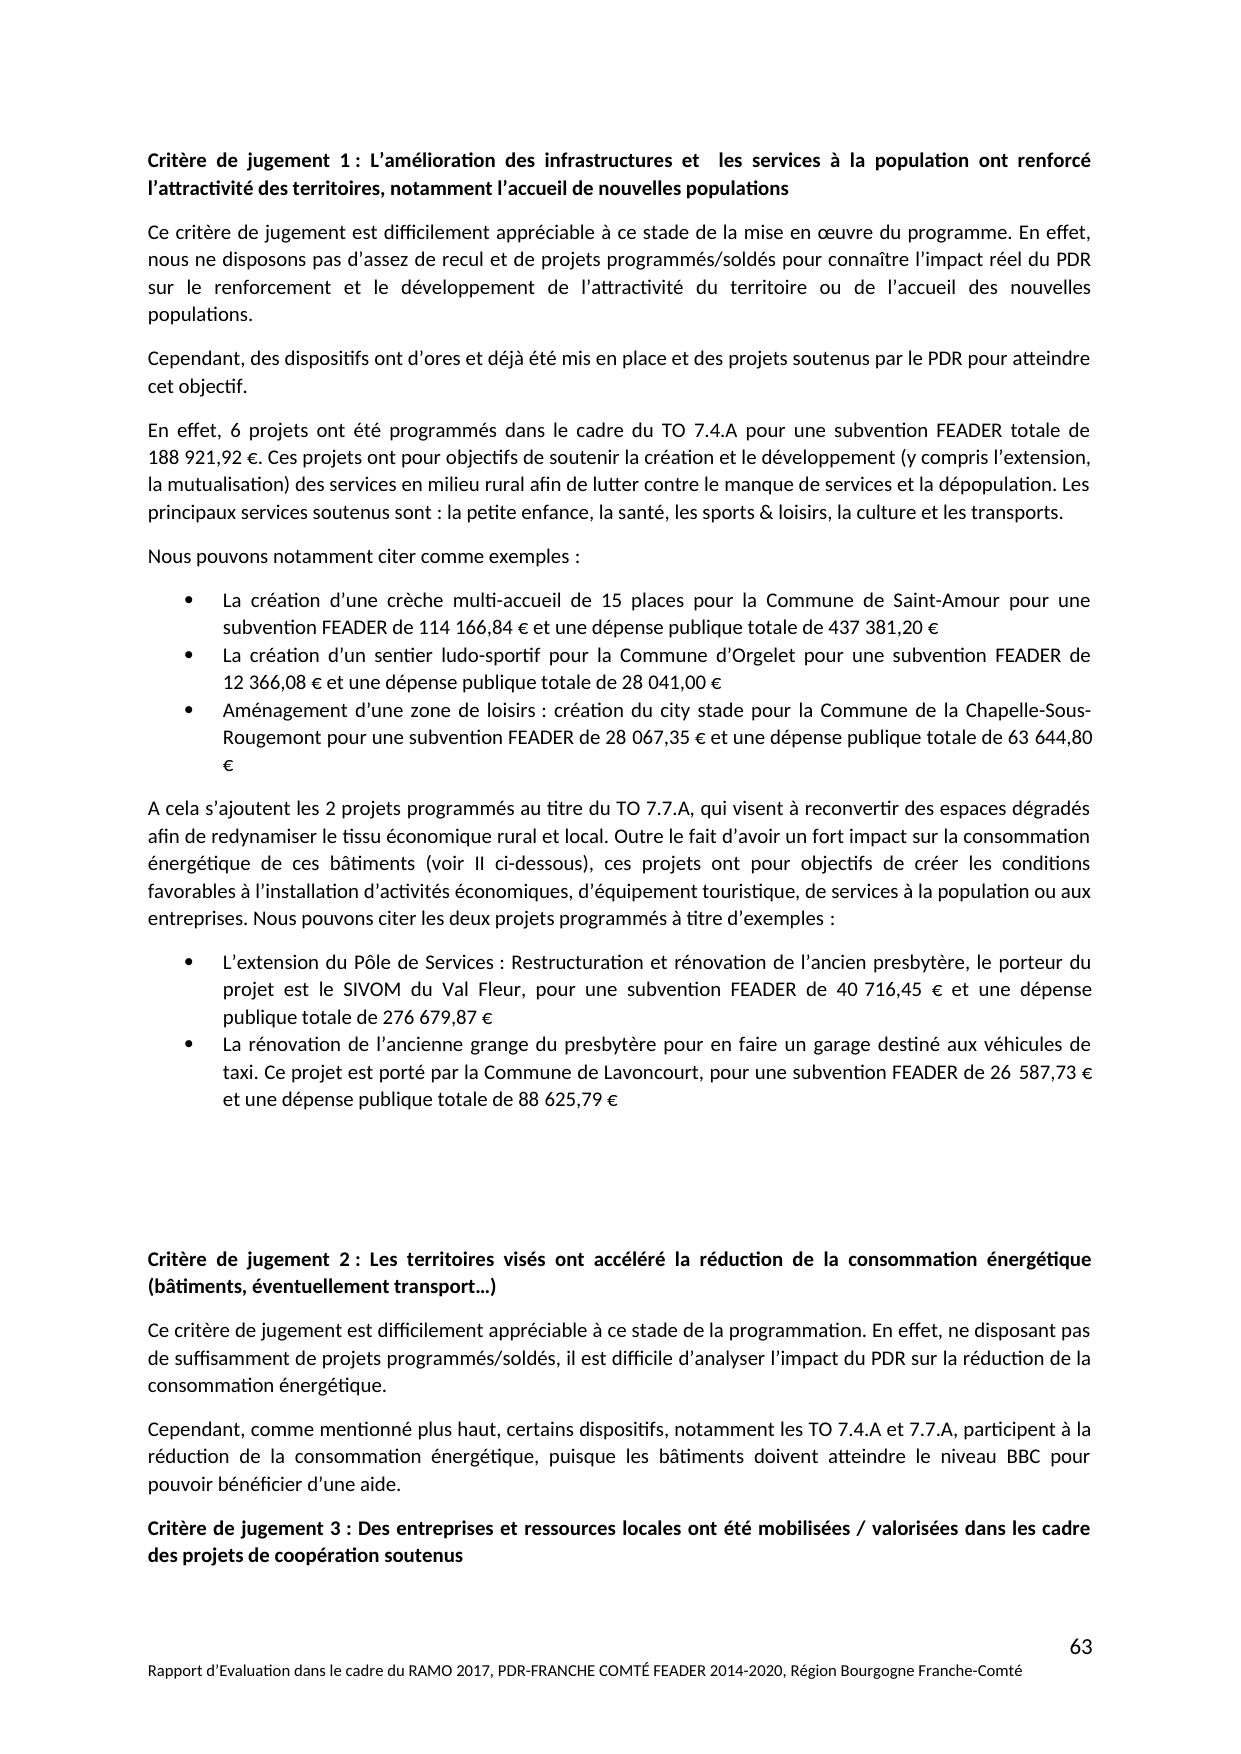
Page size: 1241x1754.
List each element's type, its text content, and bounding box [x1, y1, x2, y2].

text A cela s’ajoutent les 2 projets programmés au titre du TO 7.7.A, qui visent à reconvertir des espaces dégradés afin de redynamiser le tissu économique rural et local. Outre le fait d’avoir un fort impact sur la consommation énergétique de ces bâtiments (voir II ci-dessous), ces projets ont pour objectifs de créer les conditions favorables à l’installation d’activités économiques, d’équipement touristique, de services à la population ou aux entreprises. Nous pouvons citer les deux projets programmés à titre d’exemples : [148, 796, 1092, 931]
list L’extension du Pôle de Services : Restructuration et rénovation de l’ancien presbytère, le porteur du projet est le SIVOM du Val Fleur, pour une subvention FEADER de 40 716,45 € et une dépense publique totale de 276 679,87 € [185, 949, 1092, 1029]
text Cependant, des dispositifs ont d’ores et déjà été mis en place et des projets soutenus par le PDR pour atteindre cet objectif. [148, 345, 1092, 398]
text Critère de jugement 1 : L’amélioration des infrastructures et les services à la population ont renforcé l’attractivité des territoires, notamment l’accueil de nouvelles populations [148, 148, 1092, 201]
list La rénovation de l’ancienne grange du presbytère pour en faire un garage destiné aux véhicules de taxi. Ce projet est porté par la Commune de Lavoncourt, pour une subvention FEADER de 26 587,73 € et une dépense publique totale de 88 625,79 € [185, 1031, 1092, 1112]
list La création d’un sentier ludo-sportif pour la Commune d’Orgelet pour une subvention FEADER de 12 366,08 € et une dépense publique totale de 28 041,00 € [185, 642, 1092, 695]
text Critère de jugement 3 : Des entreprises et ressources locales ont été mobilisées / valorisées dans les cadre des projets de coopération soutenus [148, 1515, 1092, 1568]
text Ce critère de jugement est difficilement appréciable à ce stade de la programmation. En effet, ne disposant pas de suffisamment de projets programmés/soldés, il est difficile d’analyser l’impact du PDR sur la réduction de la consommation énergétique. [148, 1317, 1092, 1397]
text Nous pouvons notamment citer comme exemples : [148, 543, 1092, 568]
text En effet, 6 projets ont été programmés dans le cadre du TO 7.4.A pour une subvention FEADER totale de 188 921,92 €. Ces projets ont pour objectifs de soutenir la création et le développement (y compris l’extension, la mutualisation) des services en milieu rural afin de lutter contre le manque de services et la dépopulation. Les principaux services soutenus sont : la petite enfance, la santé, les sports & loisirs, la culture et les transports. [148, 417, 1092, 524]
list La création d’une crèche multi-accueil de 15 places pour la Commune de Saint-Amour pour une subvention FEADER de 114 166,84 € et une dépense publique totale de 437 381,20 € [185, 587, 1092, 640]
list Aménagement d’une zone de loisirs : création du city stade pour la Commune de la Chapelle-Sous-Rougemont pour une subvention FEADER de 28 067,35 € et une dépense publique totale de 63 644,80 € [185, 697, 1092, 777]
text Critère de jugement 2 : Les territoires visés ont accéléré la réduction de la consommation énergétique (bâtiments, éventuellement transport…) [148, 1246, 1092, 1299]
text Ce critère de jugement est difficilement appréciable à ce stade de la mise en œuvre du programme. En effet, nous ne disposons pas d’assez de recul et de projets programmés/soldés pour connaître l’impact réel du PDR sur le renforcement et le développement de l’attractivité du territoire ou de l’accueil des nouvelles populations. [148, 219, 1092, 327]
text Cependant, comme mentionné plus haut, certains dispositifs, notamment les TO 7.4.A et 7.7.A, participent à la réduction de la consommation énergétique, puisque les bâtiments doivent atteindre le niveau BBC pour pouvoir bénéficier d’une aide. [148, 1416, 1092, 1496]
